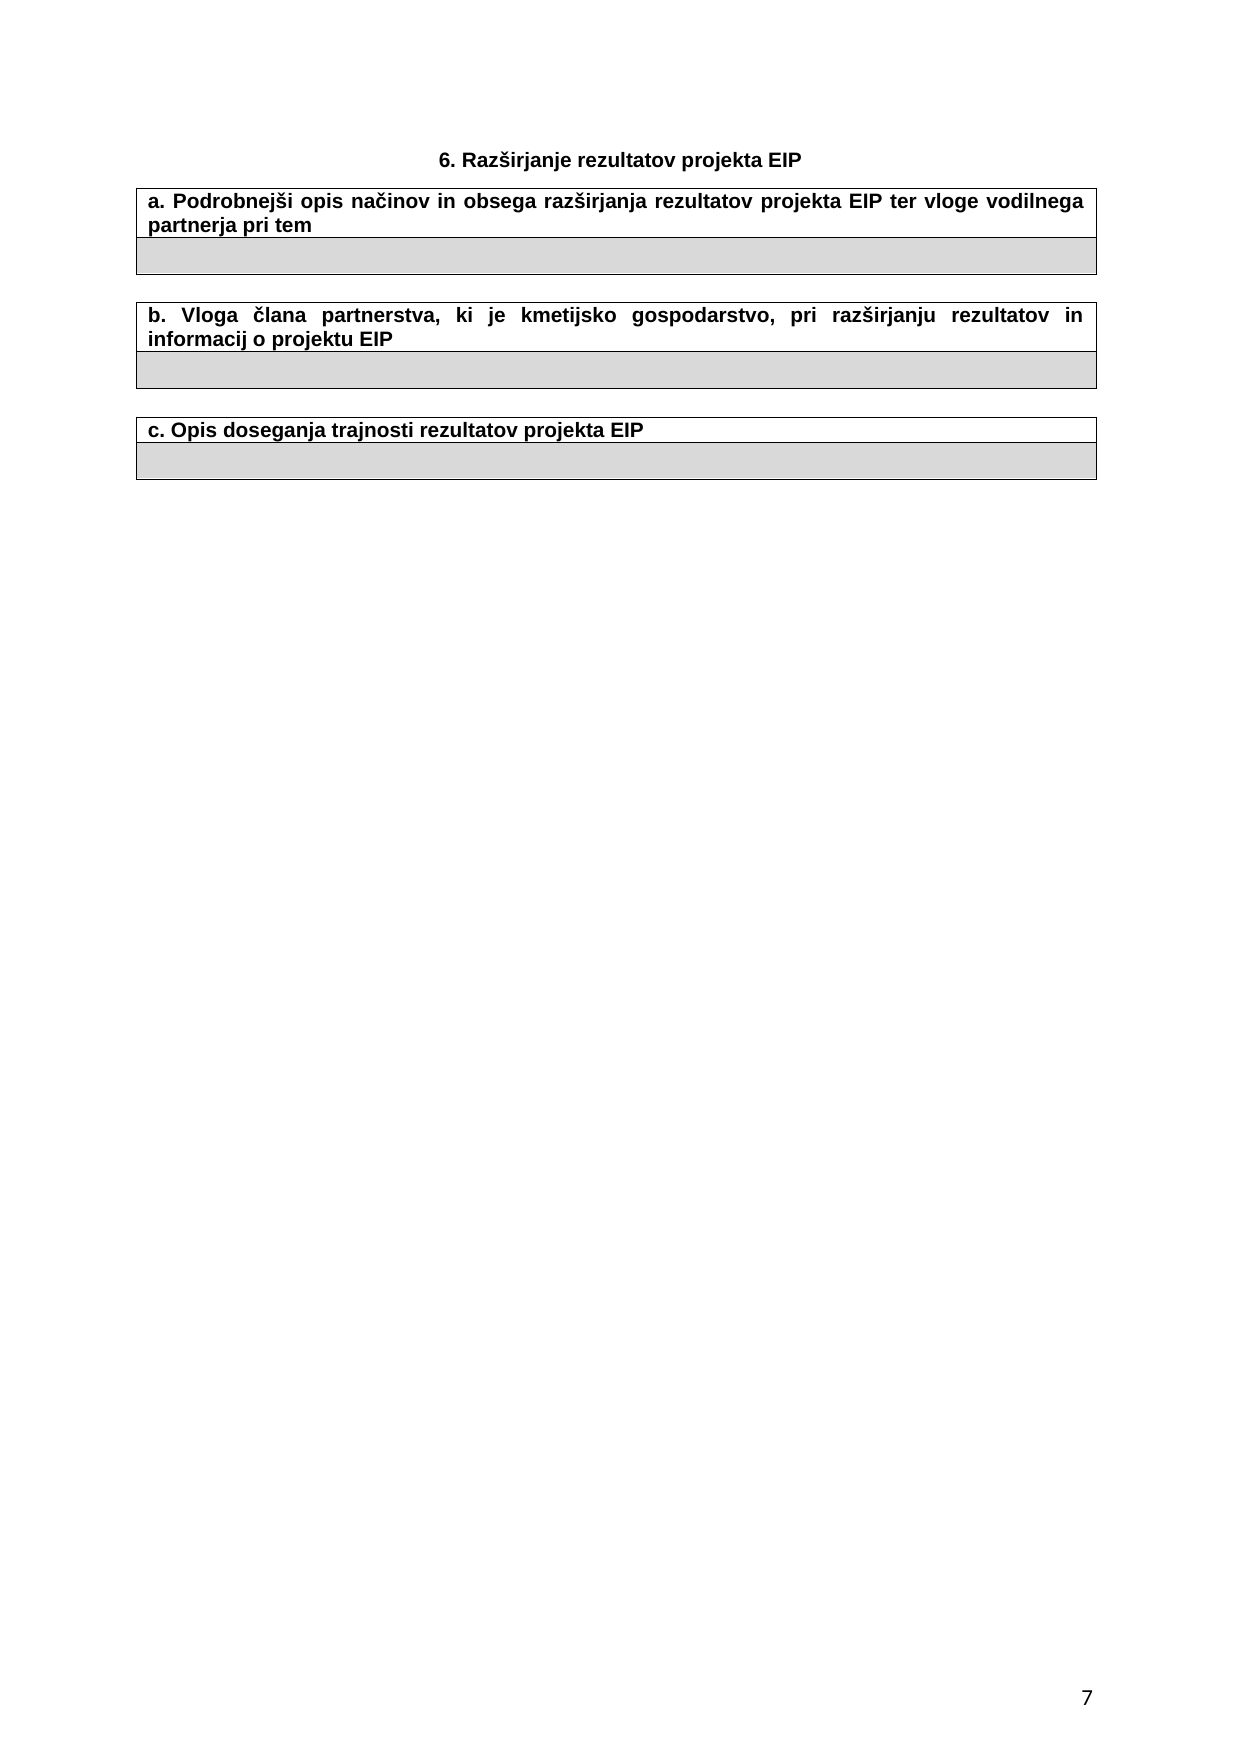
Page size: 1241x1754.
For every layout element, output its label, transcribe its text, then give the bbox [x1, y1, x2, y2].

table_header a. Podrobnejši opis načinov in obsega razširjanja rezultatov projekta EIP ter vloge vodilnega partnerja pri tem [137, 189, 1096, 237]
table_cell [137, 352, 1096, 388]
table_header b. Vloga člana partnerstva, ki je kmetijsko gospodarstvo, pri razširjanju rezultatov in informacij o projektu EIP [137, 303, 1096, 351]
table_cell [137, 238, 1096, 273]
table_cell [137, 443, 1096, 478]
table_header c. Opis doseganja trajnosti rezultatov projekta EIP [137, 418, 1096, 442]
text 6. Razširjanje rezultatov projekta EIP [148, 148, 1093, 172]
